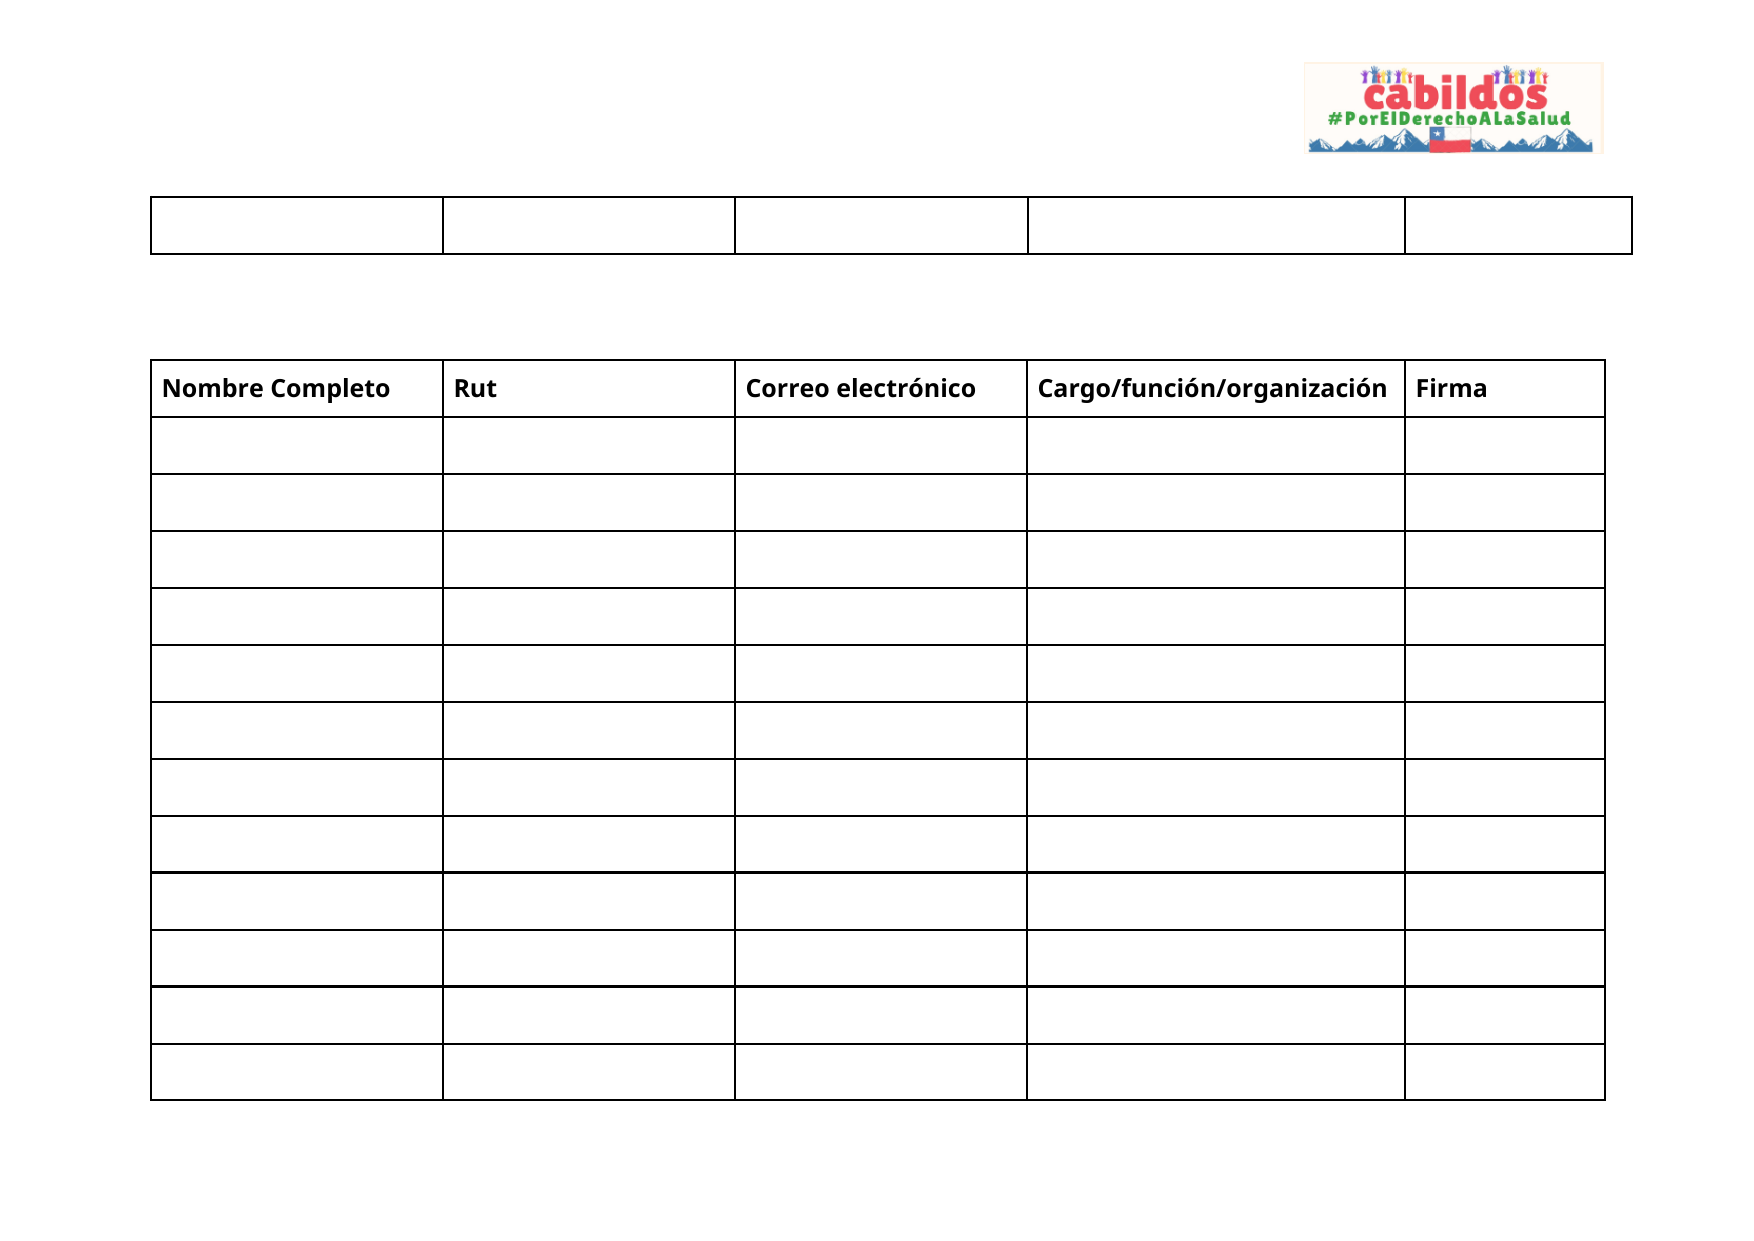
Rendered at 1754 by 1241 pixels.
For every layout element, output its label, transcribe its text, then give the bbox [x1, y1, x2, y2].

table_header Firma [1406, 361, 1604, 416]
table_cell [736, 532, 1026, 587]
table_cell [1028, 418, 1404, 473]
table_cell [1028, 1045, 1404, 1099]
table_cell [736, 198, 1027, 252]
table_cell [444, 532, 734, 587]
table_cell [736, 817, 1026, 871]
picture [1304, 62, 1604, 154]
table_cell [152, 1045, 442, 1099]
table_cell [1406, 874, 1604, 928]
table_cell [444, 988, 734, 1042]
table_cell [1406, 532, 1604, 587]
table_cell [444, 475, 734, 529]
table_cell [736, 418, 1026, 473]
table_cell [444, 589, 734, 643]
table_cell [152, 874, 442, 928]
table_cell [152, 817, 442, 871]
table_cell [1406, 988, 1604, 1042]
table_cell [1406, 703, 1604, 757]
table_header Nombre Completo [152, 361, 442, 416]
table_cell [1406, 760, 1604, 814]
table_cell [444, 646, 734, 701]
table_cell [736, 589, 1026, 643]
table_cell [444, 198, 734, 252]
table_cell [1406, 646, 1604, 701]
table_cell [152, 418, 442, 473]
table_cell [736, 988, 1026, 1042]
table_cell [152, 532, 442, 587]
table_cell [1028, 817, 1404, 871]
table_cell [444, 1045, 734, 1099]
table_cell [444, 703, 734, 757]
table_cell [736, 931, 1026, 985]
table_cell [152, 760, 442, 814]
table_cell [1028, 931, 1404, 985]
table_cell [152, 475, 442, 529]
table_cell [1406, 589, 1604, 643]
table_cell [1406, 1045, 1604, 1099]
table_cell [152, 931, 442, 985]
table_cell [1406, 931, 1604, 985]
table_cell [444, 760, 734, 814]
table_cell [1028, 988, 1404, 1042]
table_cell [152, 988, 442, 1042]
table_cell [152, 589, 442, 643]
table_cell [1406, 475, 1604, 529]
table_cell [444, 874, 734, 928]
table_cell [152, 198, 442, 252]
table_cell [736, 475, 1026, 529]
table_cell [1028, 589, 1404, 643]
table_cell [444, 817, 734, 871]
table_cell [736, 1045, 1026, 1099]
table_cell [736, 703, 1026, 757]
table_cell [1028, 703, 1404, 757]
table_cell [152, 646, 442, 701]
table_cell [736, 874, 1026, 928]
table_cell [1028, 874, 1404, 928]
table_cell [1028, 475, 1404, 529]
table_header Rut [444, 361, 734, 416]
table_header Cargo/función/organización [1028, 361, 1404, 416]
table_cell [1406, 198, 1631, 252]
table_cell [1028, 760, 1404, 814]
table_cell [1028, 646, 1404, 701]
table_cell [736, 760, 1026, 814]
table_cell [1406, 817, 1604, 871]
table_cell [444, 418, 734, 473]
table_cell [1406, 418, 1604, 473]
table_cell [1028, 532, 1404, 587]
table_cell [152, 703, 442, 757]
table_cell [736, 646, 1026, 701]
table_cell [444, 931, 734, 985]
table_cell [1029, 198, 1404, 252]
table_header Correo electrónico [736, 361, 1026, 416]
